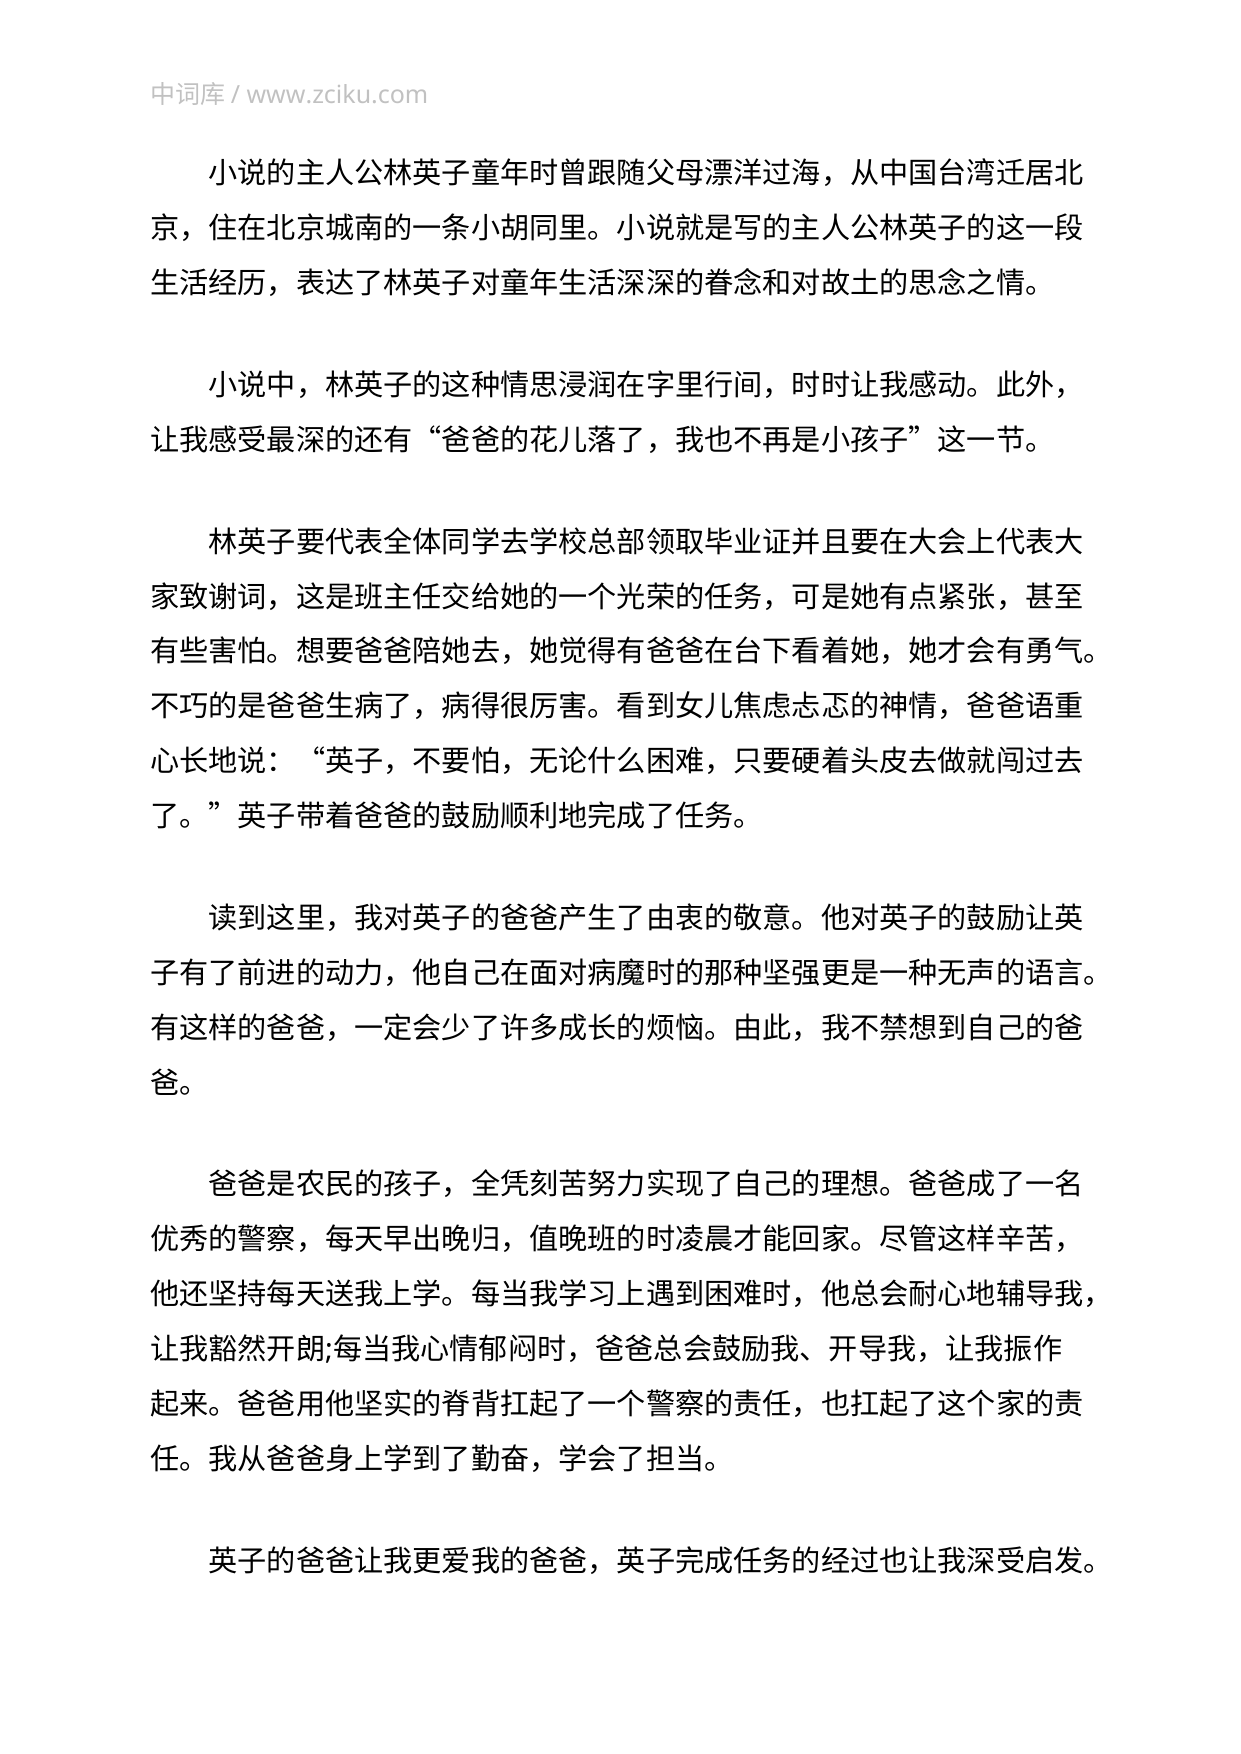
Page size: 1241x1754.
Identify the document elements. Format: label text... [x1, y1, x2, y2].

text 读到这里，我对英子的爸爸产生了由衷的敬意。他对英子的鼓励让英子有了前进的动力，他自己在面对病魔时的那种坚强更是一种无声的语言。有这样的爸爸，一定会少了许多成长的烦恼。由此，我不禁想到自己的爸爸。 [150, 894, 1090, 1101]
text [150, 1537, 1090, 1579]
text 小说的主人公林英子童年时曾跟随父母漂洋过海，从中国台湾迁居北京，住在北京城南的一条小胡同里。小说就是写的主人公林英子的这一段生活经历，表达了林英子对童年生活深深的眷念和对故土的思念之情。 [150, 150, 1090, 302]
text 爸爸是农民的孩子，全凭刻苦努力实现了自己的理想。爸爸成了一名优秀的警察，每天早出晚归，值晚班的时凌晨才能回家。尽管这样辛苦，他还坚持每天送我上学。每当我学习上遇到困难时，他总会耐心地辅导我，让我豁然开朗;每当我心情郁闷时，爸爸总会鼓励我、开导我，让我振作起来。爸爸用他坚实的脊背扛起了一个警察的责任，也扛起了这个家的责任。我从爸爸身上学到了勤奋，学会了担当。 [150, 1161, 1090, 1478]
text 林英子要代表全体同学去学校总部领取毕业证并且要在大会上代表大家致谢词，这是班主任交给她的一个光荣的任务，可是她有点紧张，甚至有些害怕。想要爸爸陪她去，她觉得有爸爸在台下看着她，她才会有勇气。不巧的是爸爸生病了，病得很厉害。看到女儿焦虑忐忑的神情，爸爸语重心长地说：“英子，不要怕，无论什么困难，只要硬着头皮去做就闯过去了。”英子带着爸爸的鼓励顺利地完成了任务。 [150, 518, 1090, 835]
text 小说中，林英子的这种情思浸润在字里行间，时时让我感动。此外，让我感受最深的还有“爸爸的花儿落了，我也不再是小孩子”这一节。 [150, 362, 1090, 459]
